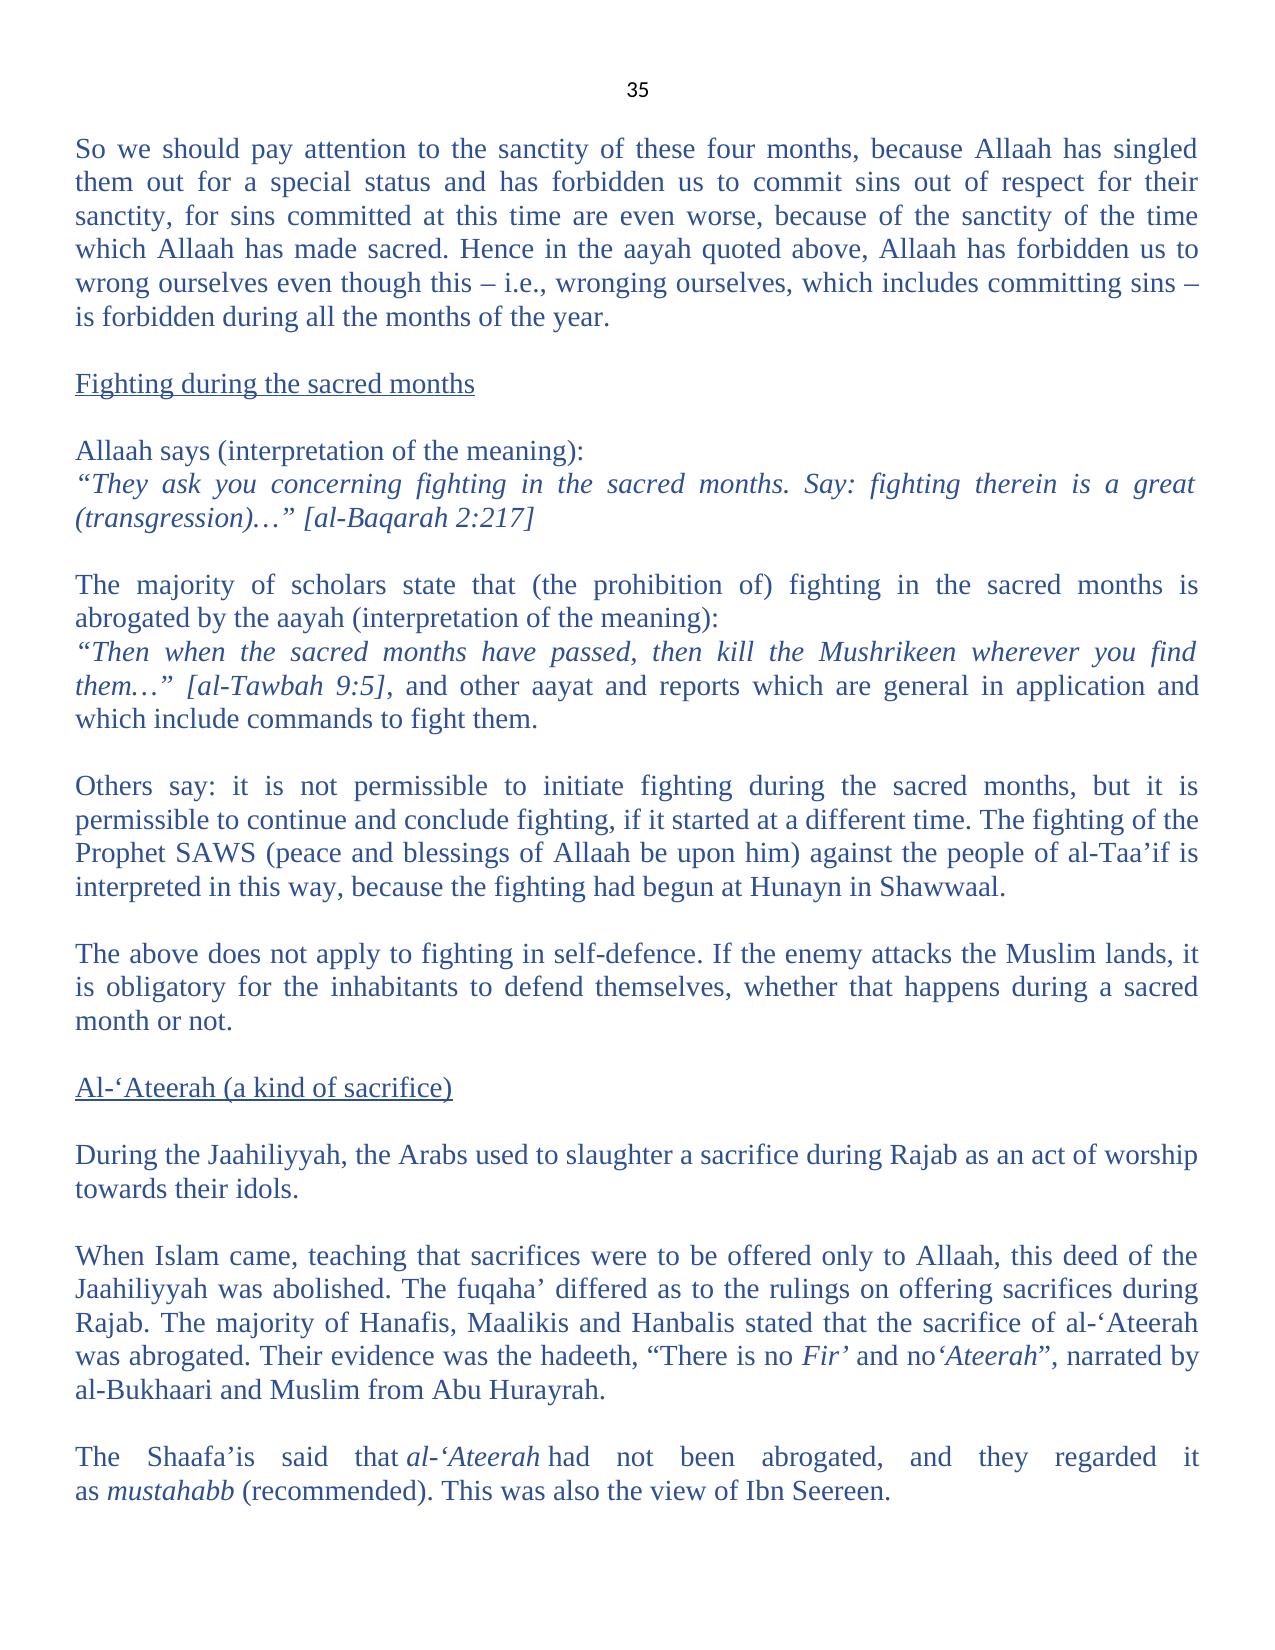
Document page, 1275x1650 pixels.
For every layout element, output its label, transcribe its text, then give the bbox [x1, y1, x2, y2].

text During the Jaahiliyyah, the Arabs used to slaughter a sacrifice during Rajab as an act of worship towards their idols. [75, 1137, 1200, 1204]
text The majority of scholars state that (the prohibition of) fighting in the sacred months is abrogated by the aayah (interpretation of the meaning): [75, 567, 1200, 634]
text So we should pay attention to the sanctity of these four months, because Allaah has singled them out for a special status and has forbidden us to commit sins out of respect for their sanctity, for sins committed at this time are even worse, because of the sanctity of the time which Allaah has made sacred. Hence in the aayah quoted above, Allaah has forbidden us to wrong ourselves even though this – i.e., wronging ourselves, which includes committing sins – is forbidden during all the months of the year. [75, 131, 1200, 332]
text The Shaafa’is said that al-‘Ateerah had not been abrogated, and they regarded it as mustahabb (recommended). This was also the view of Ibn Seereen. [75, 1439, 1200, 1506]
text The above does not apply to fighting in self-defence. If the enemy attacks the Muslim lands, it is obligatory for the inhabitants to defend themselves, whether that happens during a sacred month or not. [75, 936, 1200, 1037]
text When Islam came, teaching that sacrifices were to be offered only to Allaah, this deed of the Jaahiliyyah was abolished. The fuqaha’ differed as to the rulings on offering sacrifices during Rajab. The majority of Hanafis, Maalikis and Hanbalis stated that the sacrifice of al-‘Ateerah was abrogated. Their evidence was the hadeeth, “There is no Fir’ and no‘Ateerah”, narrated by al-Bukhaari and Muslim from Abu Hurayrah. [75, 1238, 1200, 1406]
text Allaah says (interpretation of the meaning): [75, 433, 1200, 466]
text “They ask you concerning fighting in the sacred months. Say: fighting therein is a great (transgression)…” [al-Baqarah 2:217] [75, 466, 1200, 533]
text Others say: it is not permissible to initiate fighting during the sacred months, but it is permissible to continue and conclude fighting, if it started at a different time. The fighting of the Prophet SAWS (peace and blessings of Allaah be upon him) against the people of al-Taa’if is interpreted in this way, because the fighting had begun at Hunayn in Shawwaal. [75, 768, 1200, 902]
text “Then when the sacred months have passed, then kill the Mushrikeen wherever you find them…” [al-Tawbah 9:5], and other aayat and reports which are general in application and which include commands to fight them. [75, 634, 1200, 735]
text Fighting during the sacred months [75, 366, 1200, 399]
text Al-‘Ateerah (a kind of sacrifice) [75, 1070, 1200, 1104]
